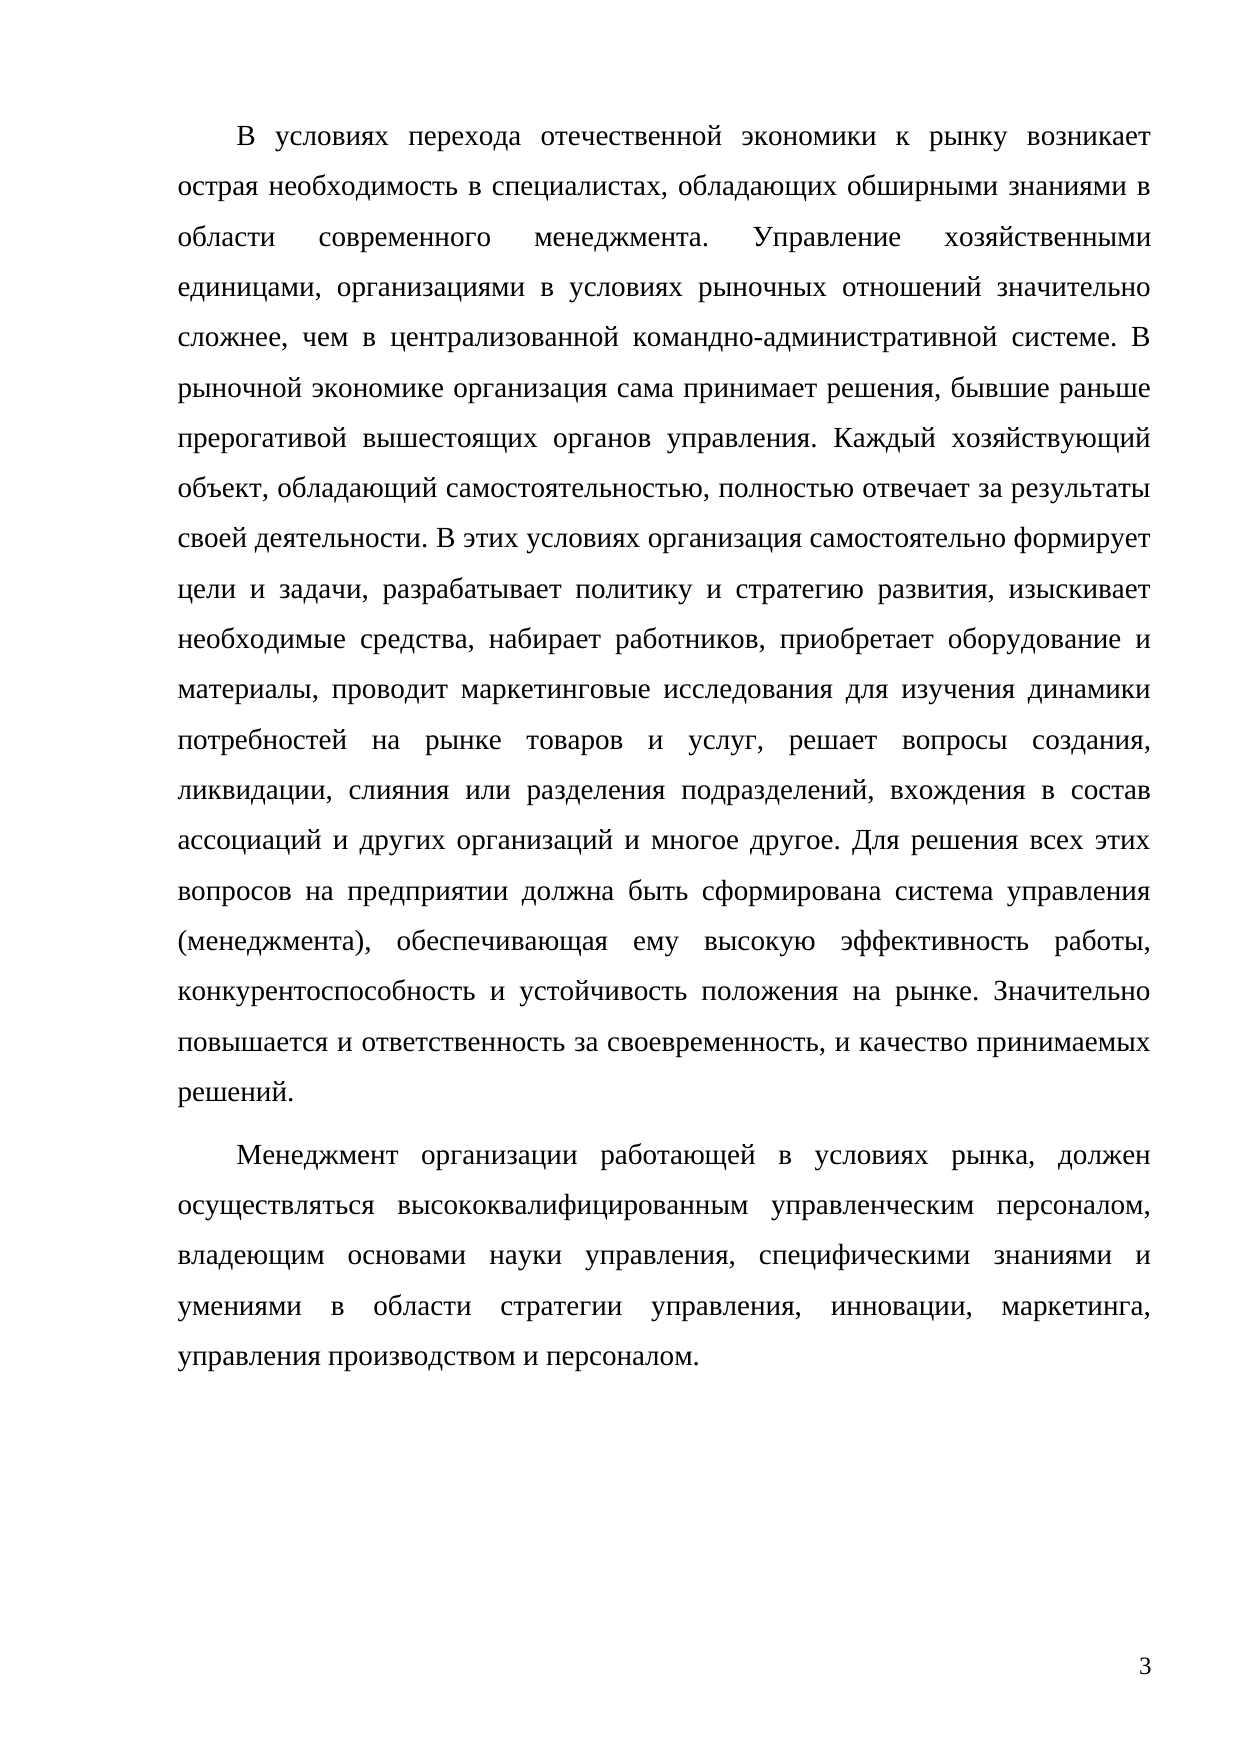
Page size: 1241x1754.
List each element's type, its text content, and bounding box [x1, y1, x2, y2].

text В условиях перехода отечественной экономики к рынку возникает острая необходимость в специалистах, обладающих обширными знаниями в области современного менеджмента. Управление хозяйственными единицами, организациями в условиях рыночных отношений значительно сложнее, чем в централизованной командно-административной системе. В рыночной экономике организация сама принимает решения, бывшие раньше прерогативой вышестоящих органов управления. Каждый хозяйствующий объект, обладающий самостоятельностью, полностью отвечает за результаты своей деятельности. В этих условиях организация самостоятельно формирует цели и задачи, разрабатывает политику и стратегию развития, изыскивает необходимые средства, набирает работников, приобретает оборудование и материалы, проводит маркетинговые исследования для изучения динамики потребностей на рынке товаров и услуг, решает вопросы создания, ликвидации, слияния или разделения подразделений, вхождения в состав ассоциаций и других организаций и многое другое. Для решения всех этих вопросов на предприятии должна быть сформирована система управления (менеджмента), обеспечивающая ему высокую эффективность работы, конкурентоспособность и устойчивость положения на рынке. Значительно повышается и ответственность за своевременность, и качество принимаемых решений. [177, 118, 1152, 1108]
text Менеджмент организации работающей в условиях рынка, должен осуществляться высококвалифицированным управленческим персоналом, владеющим основами науки управления, специфическими знаниями и умениями в области стратегии управления, инновации, маркетинга, управления производством и персоналом. [177, 1137, 1152, 1372]
